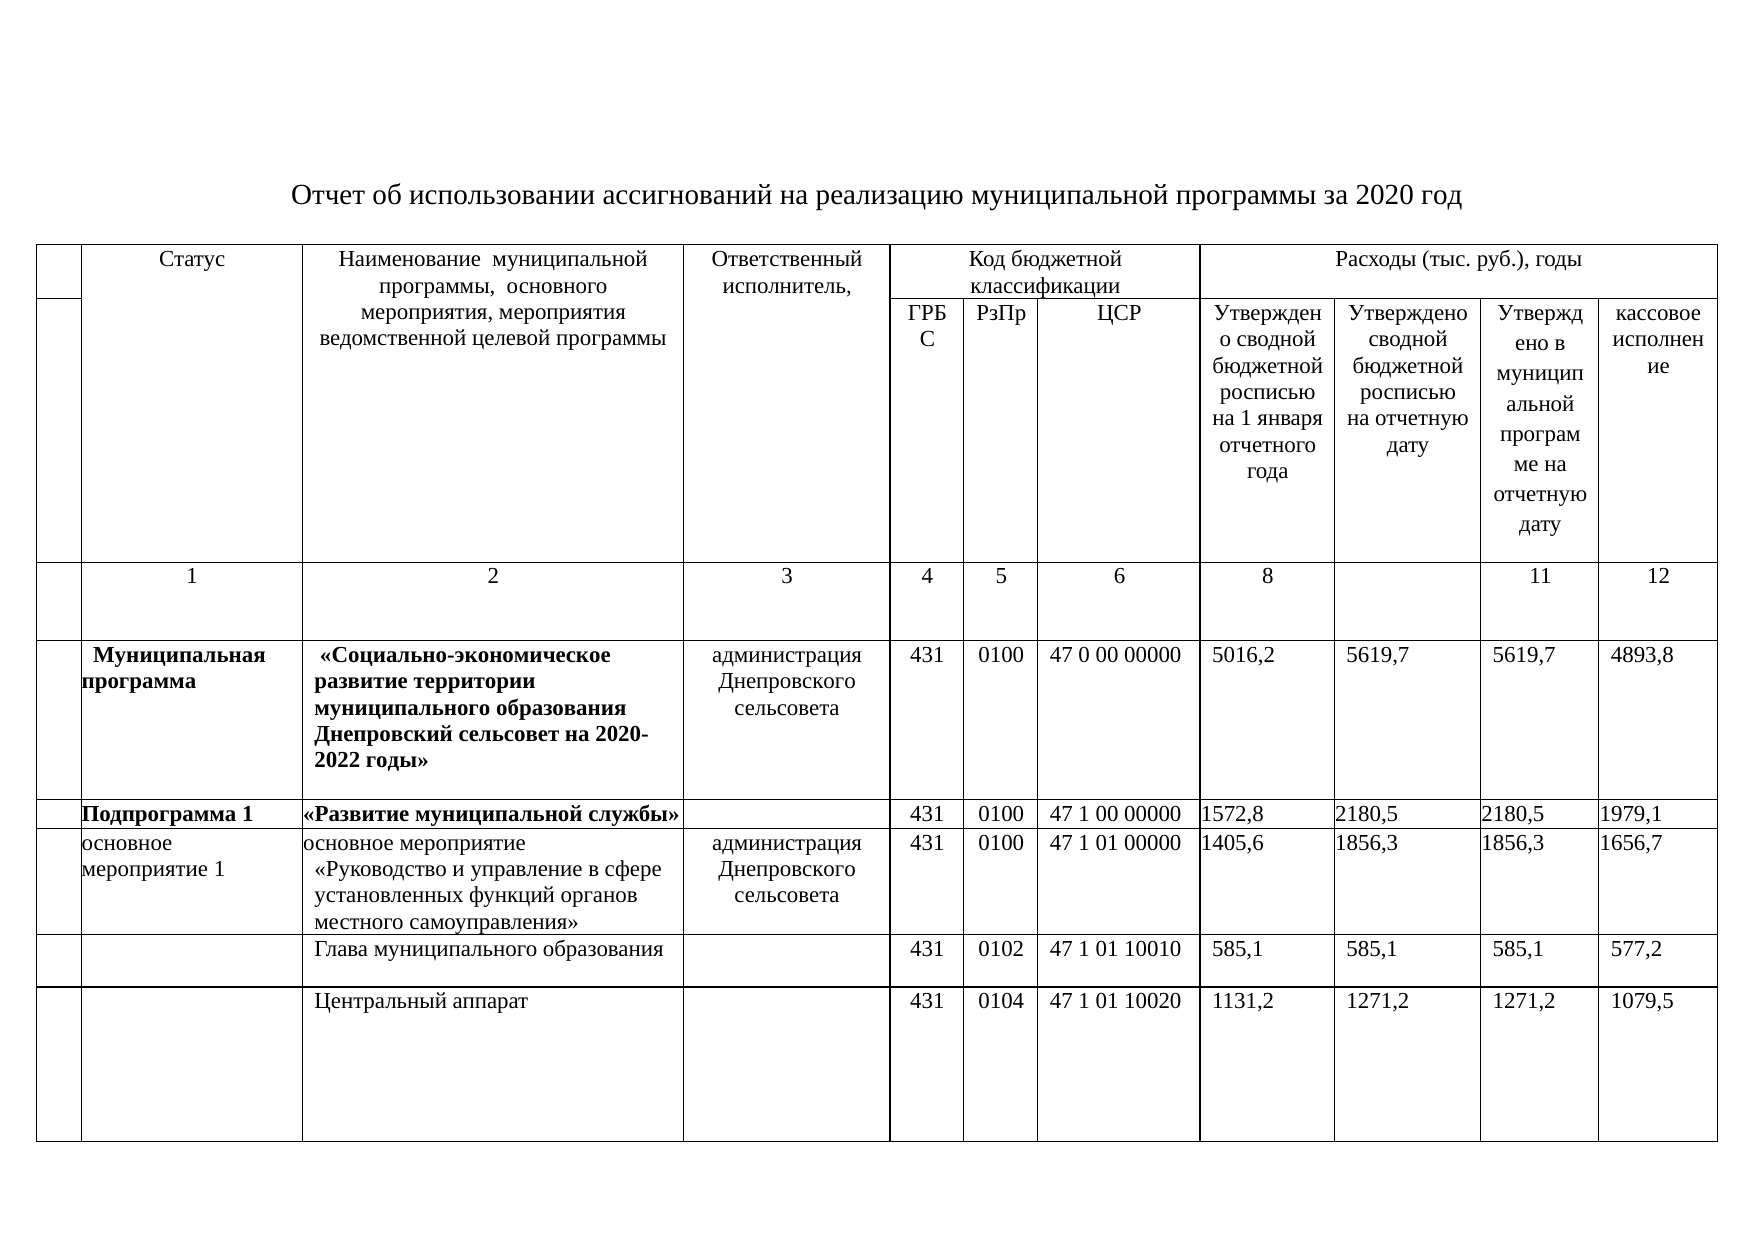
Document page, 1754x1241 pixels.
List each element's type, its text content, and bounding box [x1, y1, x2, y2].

table_cell 2180,5 [1335, 800, 1480, 828]
table_cell 6 [1038, 563, 1199, 640]
table_cell 431 [891, 935, 963, 986]
table_cell Утверждено в муниципальной программе на отчетную дату [1481, 299, 1598, 562]
table_cell 0100 [964, 641, 1037, 799]
table_cell 2 [303, 563, 683, 640]
table_header Статус [82, 245, 302, 562]
table_cell Утверждено сводной бюджетной росписью на 1 января отчетного года [1201, 299, 1334, 562]
table_cell [37, 935, 81, 986]
table_cell основное мероприятие 1 [82, 829, 302, 934]
table_cell 5619,7 [1481, 641, 1598, 799]
table_cell [684, 988, 889, 1141]
table_cell 47 1 01 00000 [1038, 829, 1199, 934]
table_header Расходы (тыс. руб.), годы [1201, 245, 1717, 298]
table_cell 1979,1 [1599, 800, 1717, 828]
table_cell Центральный аппарат [303, 988, 683, 1141]
table_cell 431 [891, 988, 963, 1141]
table_cell ГРБС [891, 299, 963, 562]
table_cell [37, 988, 81, 1141]
table_cell 585,1 [1481, 935, 1598, 986]
table_cell 5 [964, 563, 1037, 640]
table_cell 1856,3 [1481, 829, 1598, 934]
table_cell 1572,8 [1201, 800, 1334, 828]
table_cell 1 [82, 563, 302, 640]
table_cell 11 [1481, 563, 1598, 640]
table_header Код бюджетной классификации [891, 245, 1199, 298]
table_cell 4893,8 [1599, 641, 1717, 799]
table_cell [1335, 563, 1480, 640]
table_cell 585,1 [1201, 935, 1334, 986]
table_cell РзПр [964, 299, 1037, 562]
table_cell 0104 [964, 988, 1037, 1141]
table_cell Муниципальная программа [82, 641, 302, 799]
table_header Ответственный исполнитель, [684, 245, 889, 562]
table_cell 577,2 [1599, 935, 1717, 986]
table_cell 5016,2 [1201, 641, 1334, 799]
table_cell 0102 [964, 935, 1037, 986]
table_cell 1079,5 [1599, 988, 1717, 1141]
table_cell 1405,6 [1201, 829, 1334, 934]
table_cell 1271,2 [1481, 988, 1598, 1141]
table_cell [684, 935, 889, 986]
table_cell 4 [891, 563, 963, 640]
table_cell кассовое исполнение [1599, 299, 1717, 562]
table_cell [37, 829, 81, 934]
table_cell 47 0 00 00000 [1038, 641, 1199, 799]
table_header [37, 245, 81, 298]
table_header Наименование муниципальной программы, основного мероприятия, мероприятия ведомственной целевой программы [303, 245, 683, 562]
table_cell 0100 [964, 829, 1037, 934]
table_cell 12 [1599, 563, 1717, 640]
table_cell администрация Днепровского сельсовета [684, 641, 889, 799]
table_cell Глава муниципального образования [303, 935, 683, 986]
table_cell «Социально-экономическое развитие территории муниципального образования Днепровский сельсовет на 2020-2022 годы» [303, 641, 683, 799]
table_cell администрация Днепровского сельсовета [684, 829, 889, 934]
table_cell 47 1 01 10020 [1038, 988, 1199, 1141]
table_cell 1656,7 [1599, 829, 1717, 934]
table_cell [684, 800, 889, 828]
table_cell 585,1 [1335, 935, 1480, 986]
table_cell [82, 935, 302, 986]
text Отчет об использовании ассигнований на реализацию муниципальной программы за 2020 год [118, 177, 1636, 211]
table_cell 431 [891, 829, 963, 934]
table_cell 5619,7 [1335, 641, 1480, 799]
table_cell [37, 641, 81, 799]
table_cell 8 [1201, 563, 1334, 640]
table_cell [37, 563, 81, 640]
table_cell 3 [684, 563, 889, 640]
table_cell Подпрограмма 1 [82, 800, 302, 828]
table_cell 431 [891, 641, 963, 799]
table_cell «Развитие муниципальной службы» [303, 800, 683, 828]
table_cell [37, 299, 81, 562]
table_cell 1271,2 [1335, 988, 1480, 1141]
table_cell 47 1 01 10010 [1038, 935, 1199, 986]
table_cell [82, 988, 302, 1141]
table_cell 431 [891, 800, 963, 828]
table_cell 2180,5 [1481, 800, 1598, 828]
table_cell 1856,3 [1335, 829, 1480, 934]
table_cell [37, 800, 81, 828]
table_cell 47 1 00 00000 [1038, 800, 1199, 828]
table_cell 0100 [964, 800, 1037, 828]
table_cell 1131,2 [1201, 988, 1334, 1141]
table_cell ЦСР [1038, 299, 1199, 562]
table_cell основное мероприятие «Руководство и управление в сфере установленных функций органов местного самоуправления» [303, 829, 683, 934]
table_cell Утверждено сводной бюджетной росписью на отчетную дату [1335, 299, 1480, 562]
